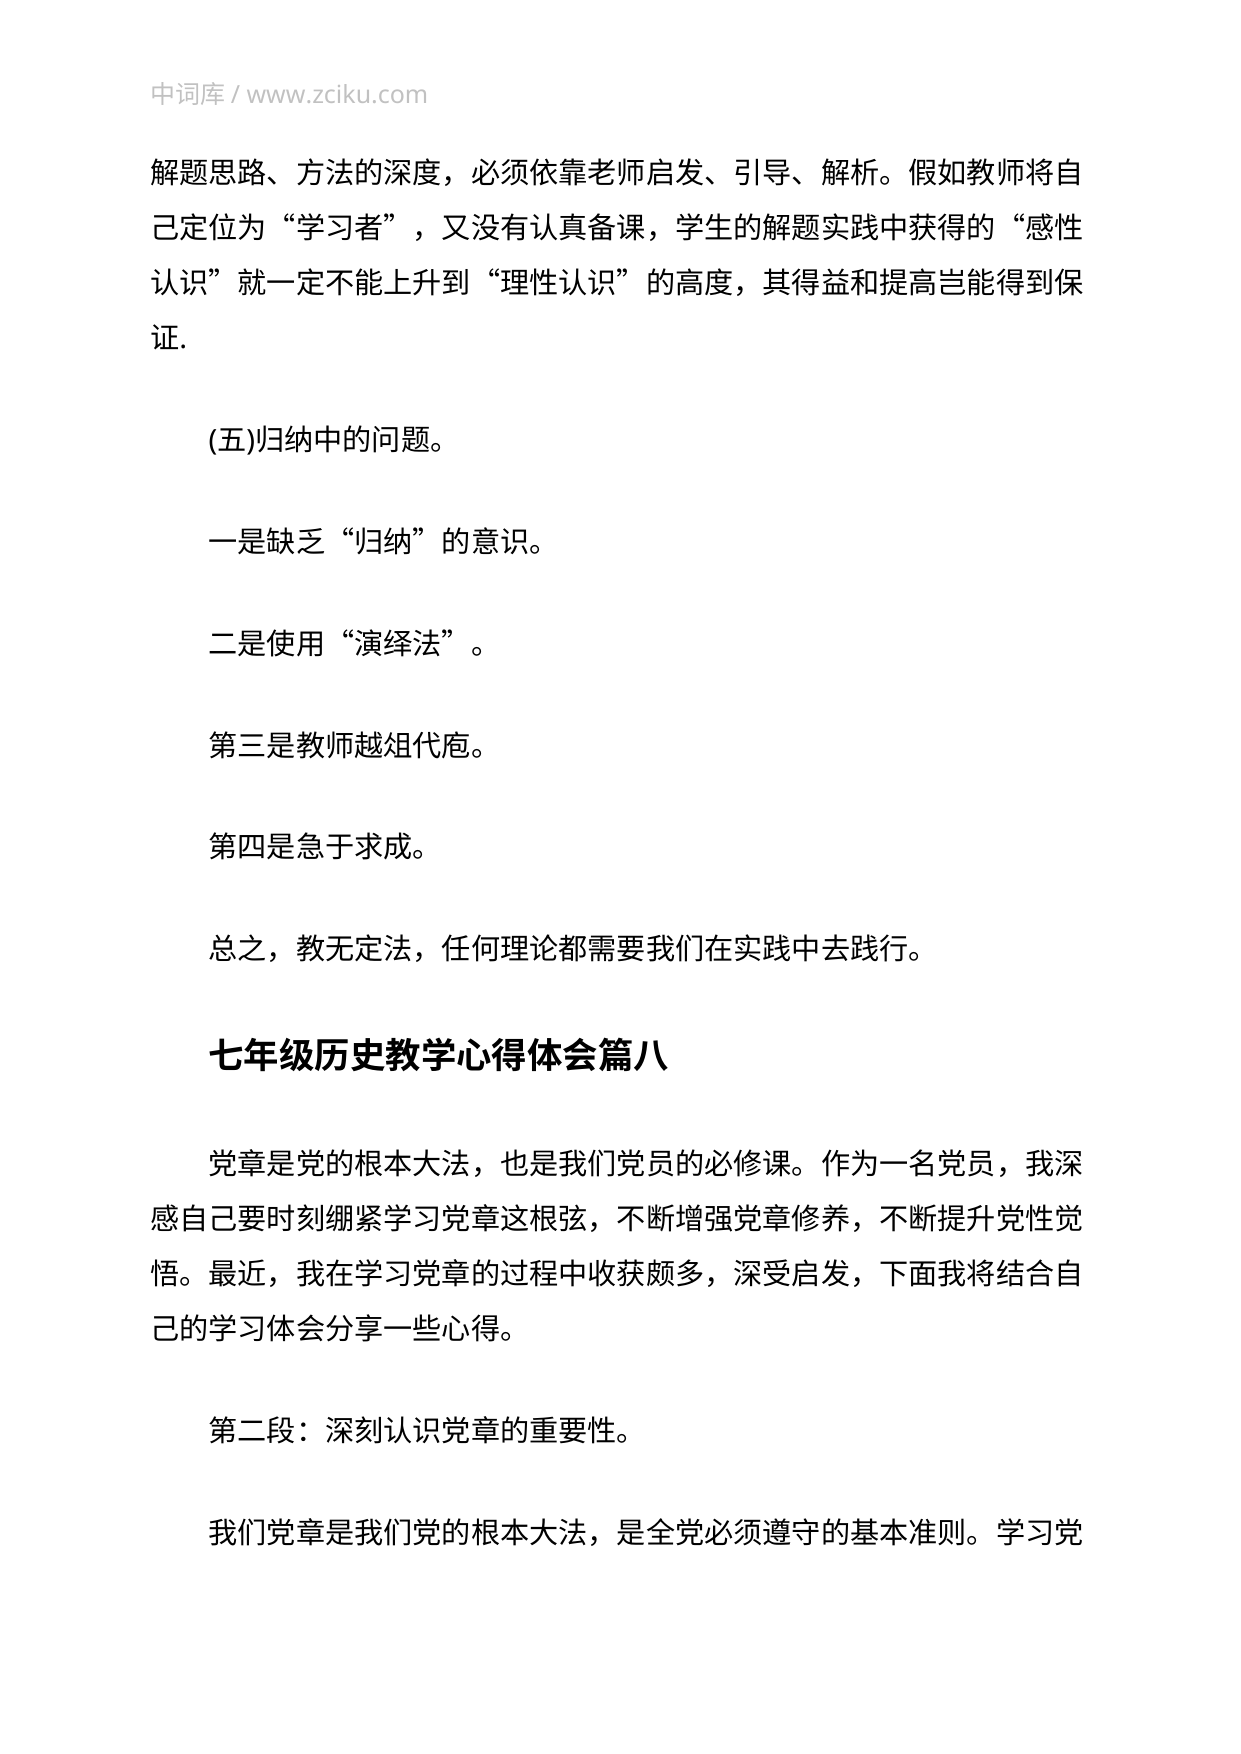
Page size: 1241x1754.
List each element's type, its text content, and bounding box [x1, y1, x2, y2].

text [150, 1509, 1090, 1551]
text (五)归纳中的问题。 [150, 417, 1090, 459]
text 一是缺乏“归纳”的意识。 [150, 519, 1090, 561]
text 第三是教师越俎代庖。 [150, 722, 1090, 764]
text 七年级历史教学心得体会篇八 [150, 1027, 1090, 1079]
text 二是使用“演绎法”。 [150, 620, 1090, 663]
text 党章是党的根本大法，也是我们党员的必修课。作为一名党员，我深感自己要时刻绷紧学习党章这根弦，不断增强党章修养，不断提升党性觉悟。最近，我在学习党章的过程中收获颇多，深受启发，下面我将结合自己的学习体会分享一些心得。 [150, 1141, 1090, 1348]
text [150, 150, 1090, 357]
text 总之，教无定法，任何理论都需要我们在实践中去践行。 [150, 926, 1090, 968]
text 第二段：深刻认识党章的重要性。 [150, 1407, 1090, 1450]
text 第四是急于求成。 [150, 824, 1090, 866]
